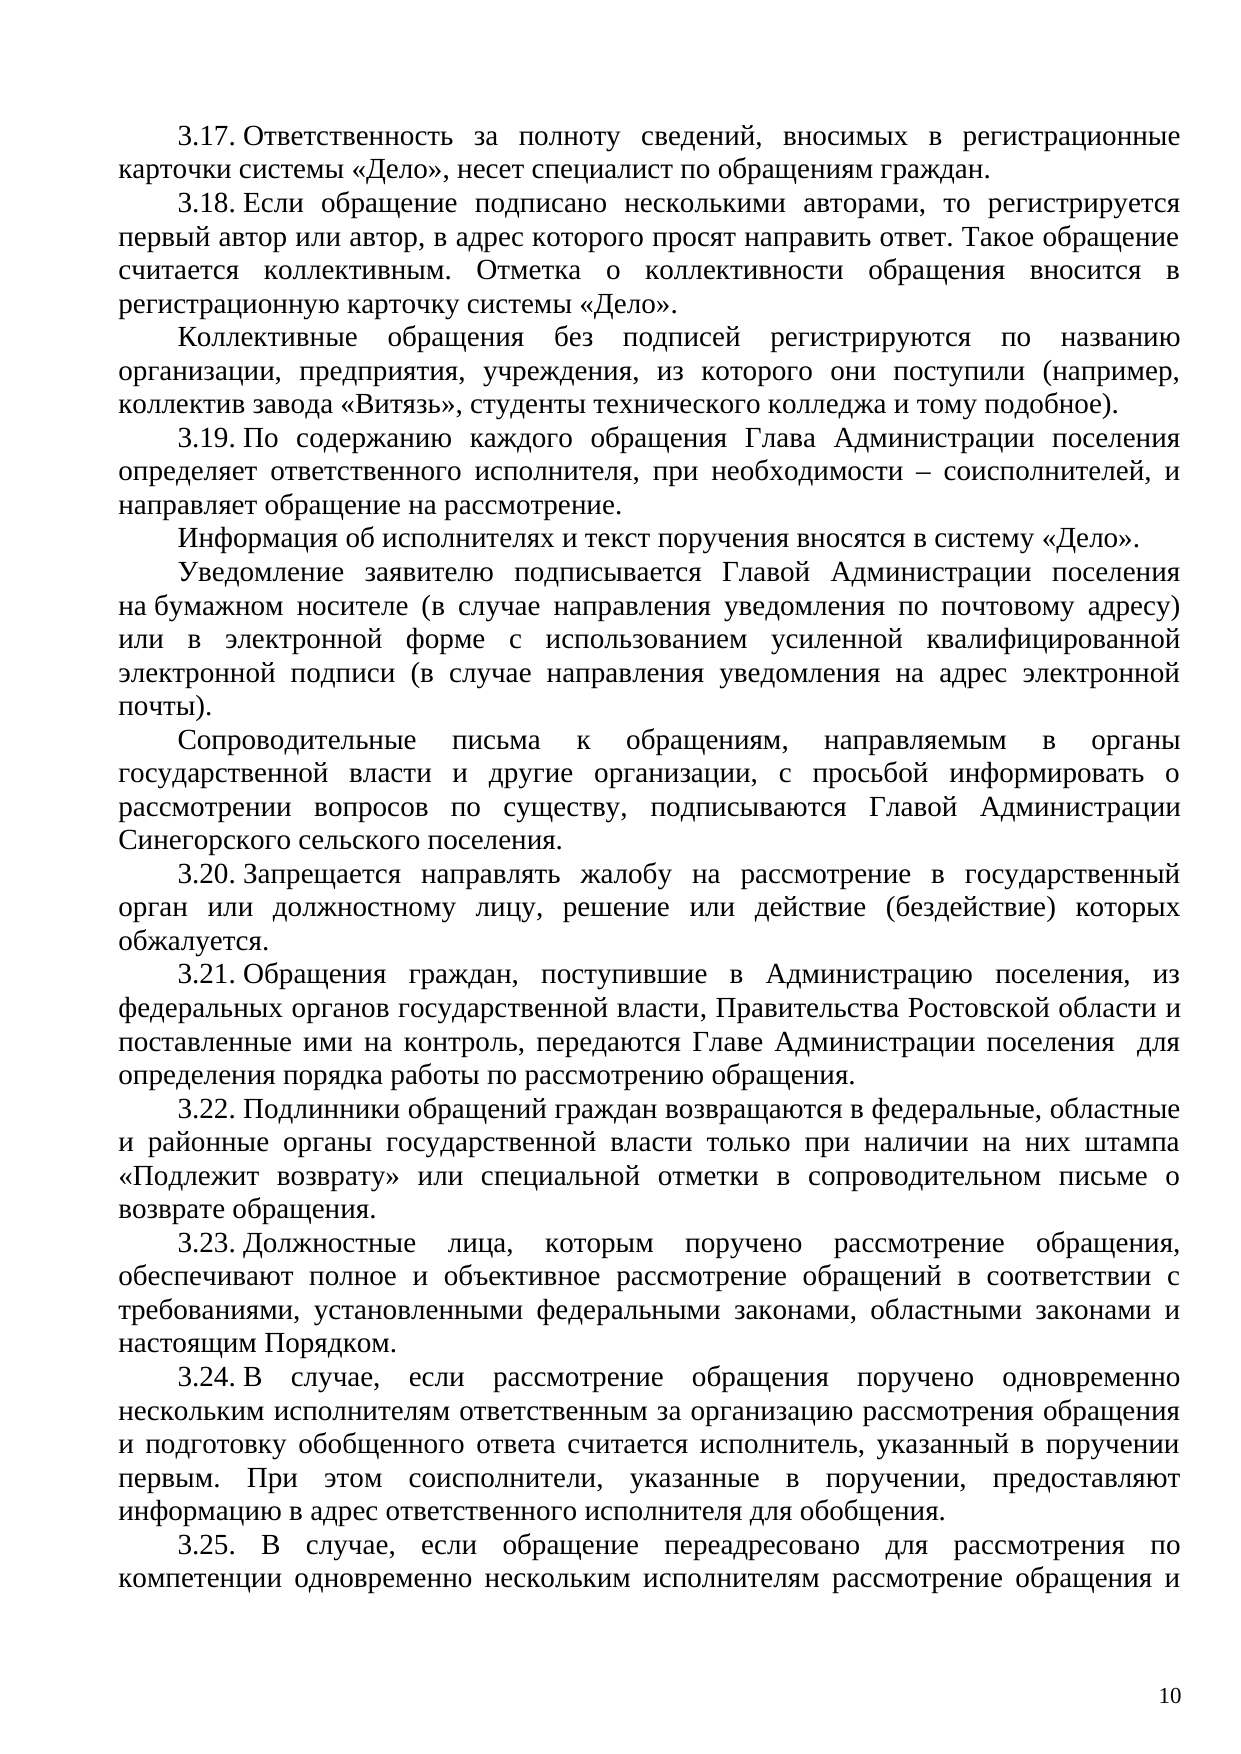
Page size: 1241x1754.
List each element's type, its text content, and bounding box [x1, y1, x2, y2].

text 3.23. Должностные лица, которым поручено рассмотрение обращения, обеспечивают полное и объективное рассмотрение обращений в соответствии с требованиями, установленными федеральными законами, областными законами и настоящим Порядком. [118, 1225, 1181, 1359]
text Информация об исполнителях и текст поручения вносятся в систему «Дело». [118, 521, 1181, 554]
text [118, 1527, 1181, 1594]
text 3.24. В случае, если рассмотрение обращения поручено одновременно нескольким исполнителям ответственным за организацию рассмотрения обращения и подготовку обобщенного ответа считается исполнитель, указанный в поручении первым. При этом соисполнители, указанные в поручении, предоставляют информацию в адрес ответственного исполнителя для обобщения. [118, 1359, 1181, 1527]
text Коллективные обращения без подписей регистрируются по названию организации, предприятия, учреждения, из которого они поступили (например, коллектив завода «Витязь», студенты технического колледжа и тому подобное). [118, 319, 1181, 420]
text 3.20. Запрещается направлять жалобу на рассмотрение в государственный орган или должностному лицу, решение или действие (бездействие) которых обжалуется. [118, 856, 1181, 957]
text Уведомление заявителю подписывается Главой Администрации поселения на бумажном носителе (в случае направления уведомления по почтовому адресу) или в электронной форме с использованием усиленной квалифицированной электронной подписи (в случае направления уведомления на адрес электронной почты). [118, 554, 1181, 722]
text 3.19. По содержанию каждого обращения Глава Администрации поселения определяет ответственного исполнителя, при необходимости – соисполнителей, и направляет обращение на рассмотрение. [118, 420, 1181, 521]
text Сопроводительные письма к обращениям, направляемым в органы государственной власти и другие организации, с просьбой информировать о рассмотрении вопросов по существу, подписываются Главой Администрации Синегорского сельского поселения. [118, 722, 1181, 856]
text 3.18. Если обращение подписано несколькими авторами, то регистрируется первый автор или автор, в адрес которого просят направить ответ. Такое обращение считается коллективным. Отметка о коллективности обращения вносится в регистрационную карточку системы «Дело». [118, 185, 1181, 319]
text 3.22. Подлинники обращений граждан возвращаются в федеральные, областные и районные органы государственной власти только при наличии на них штампа «Подлежит возврату» или специальной отметки в сопроводительном письме о возврате обращения. [118, 1091, 1181, 1225]
text 3.17. Ответственность за полноту сведений, вносимых в регистрационные карточки системы «Дело», несет специалист по обращениям граждан. [118, 118, 1181, 185]
text 3.21. Обращения граждан, поступившие в Администрацию поселения, из федеральных органов государственной власти, Правительства Ростовской области и поставленные ими на контроль, передаются Главе Администрации поселения для определения порядка работы по рассмотрению обращения. [118, 957, 1181, 1091]
